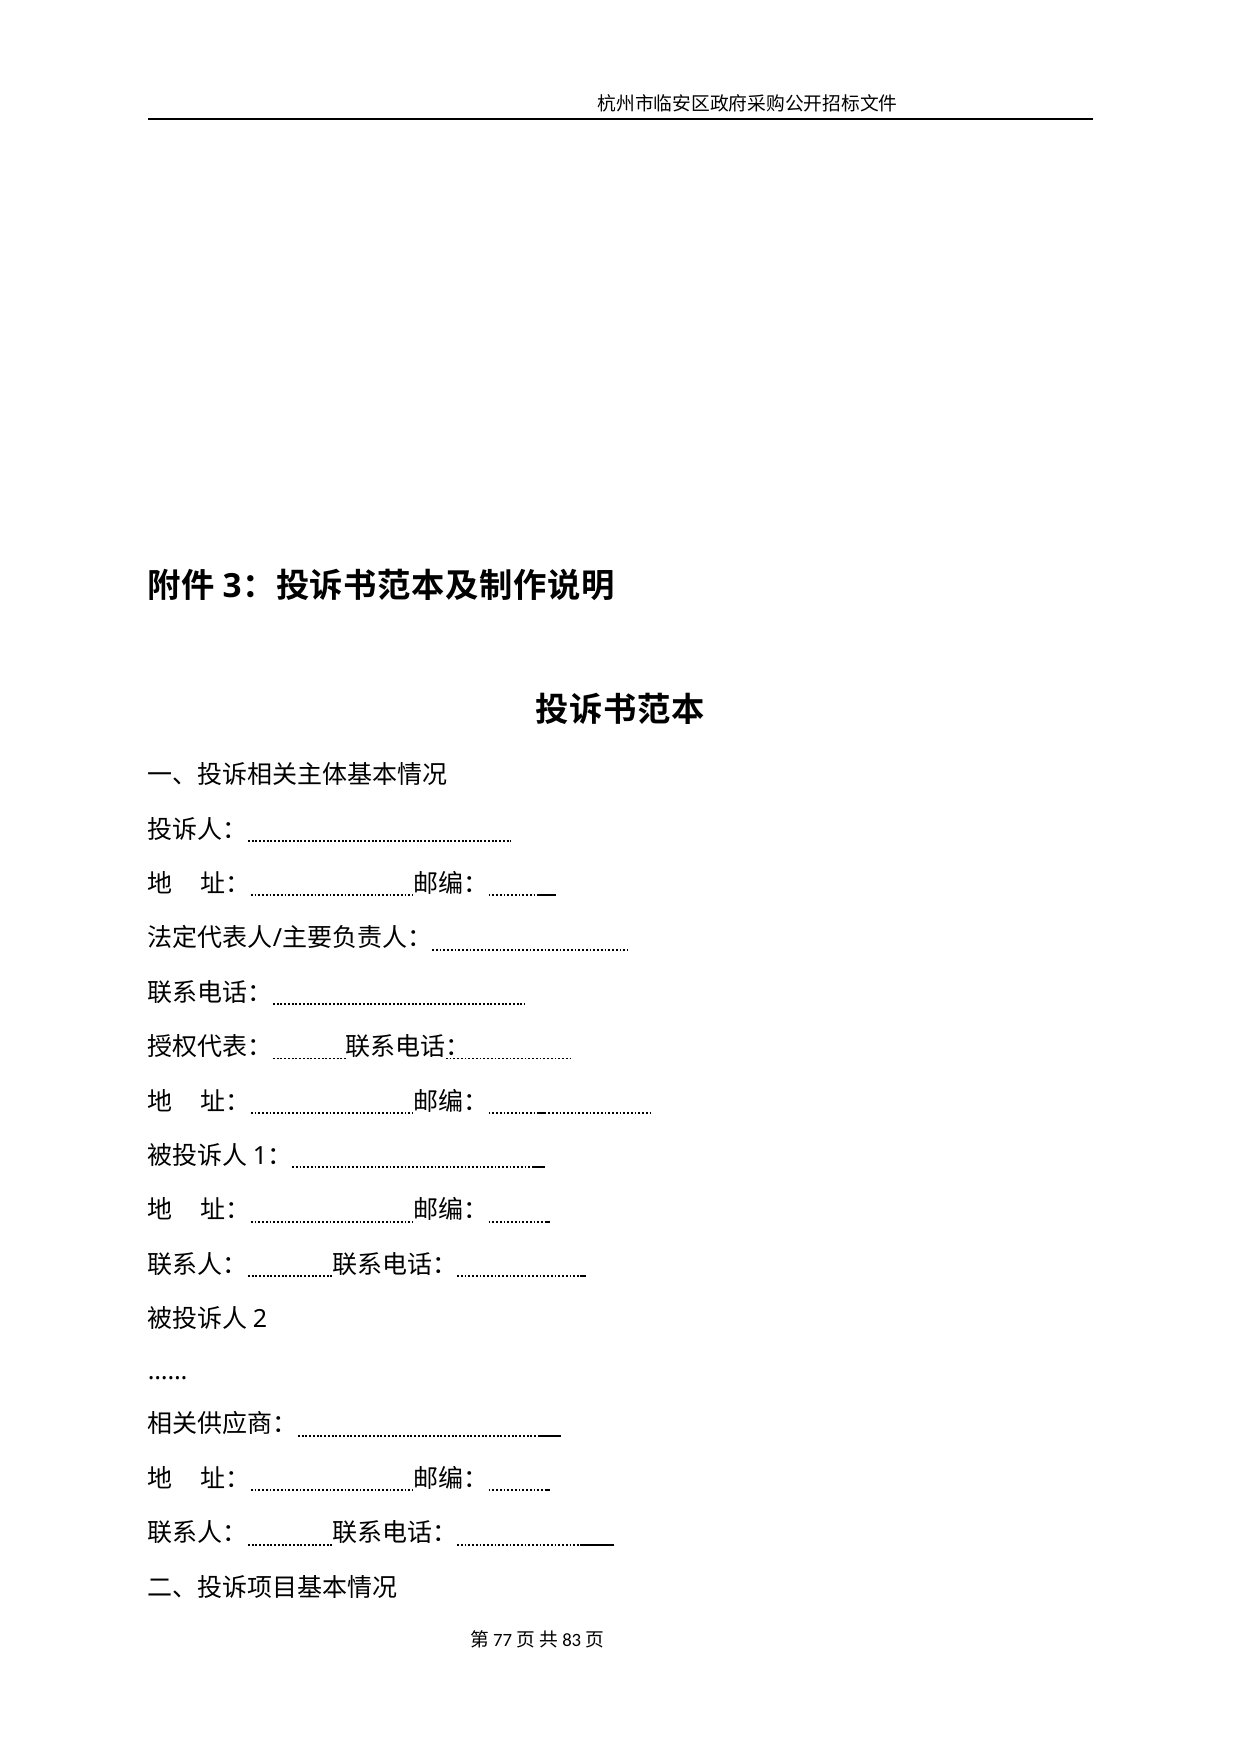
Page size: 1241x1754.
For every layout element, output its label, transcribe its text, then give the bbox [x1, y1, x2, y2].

text 投诉人： [148, 809, 1093, 845]
text 投诉书范本 [148, 682, 1093, 731]
text 法定代表人/主要负责人： [148, 918, 1093, 954]
text …… [148, 1353, 1093, 1387]
text 地 址： 邮编： [148, 1081, 1093, 1117]
text 被投诉人2 [148, 1298, 1093, 1335]
text 授权代表： 联系电话： [148, 1027, 1093, 1063]
text 二、投诉项目基本情况 [148, 1567, 1093, 1603]
text 被投诉人1： [148, 1135, 1093, 1172]
text 联系人： 联系电话： [148, 1513, 1093, 1549]
text 联系电话： [148, 972, 1093, 1008]
text 一、投诉相关主体基本情况 [148, 755, 1093, 791]
text 地 址： 邮编： [148, 863, 1093, 900]
text 相关供应商： [148, 1404, 1093, 1440]
text 附件3：投诉书范本及制作说明 [148, 559, 1093, 607]
text 联系人： 联系电话： [148, 1244, 1093, 1280]
text 地 址： 邮编： [148, 1190, 1093, 1226]
text 地 址： 邮编： [148, 1458, 1093, 1494]
